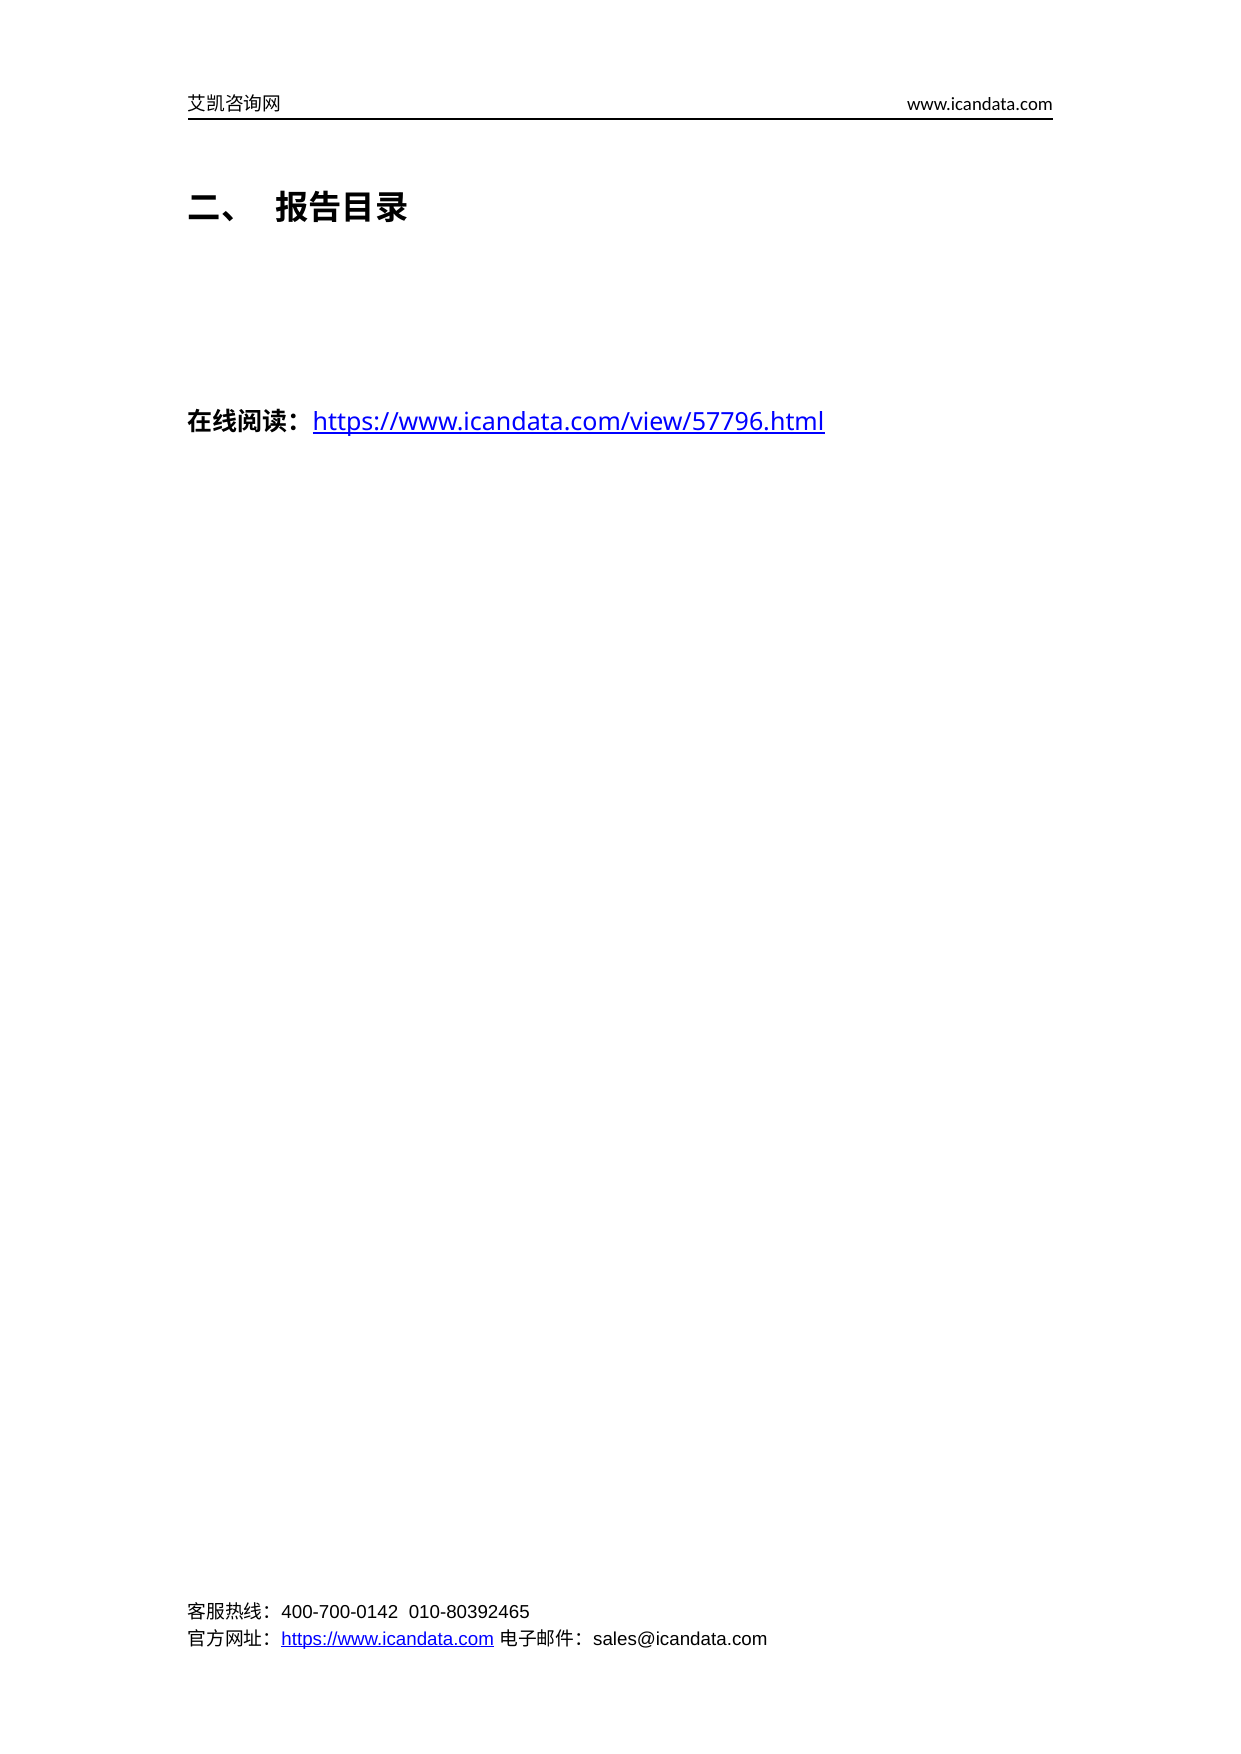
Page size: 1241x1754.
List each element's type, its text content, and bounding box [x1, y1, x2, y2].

text 在线阅读：https://www.icandata.com/view/57796.html [187, 387, 1053, 452]
subtitle 报告目录 [187, 172, 1053, 237]
